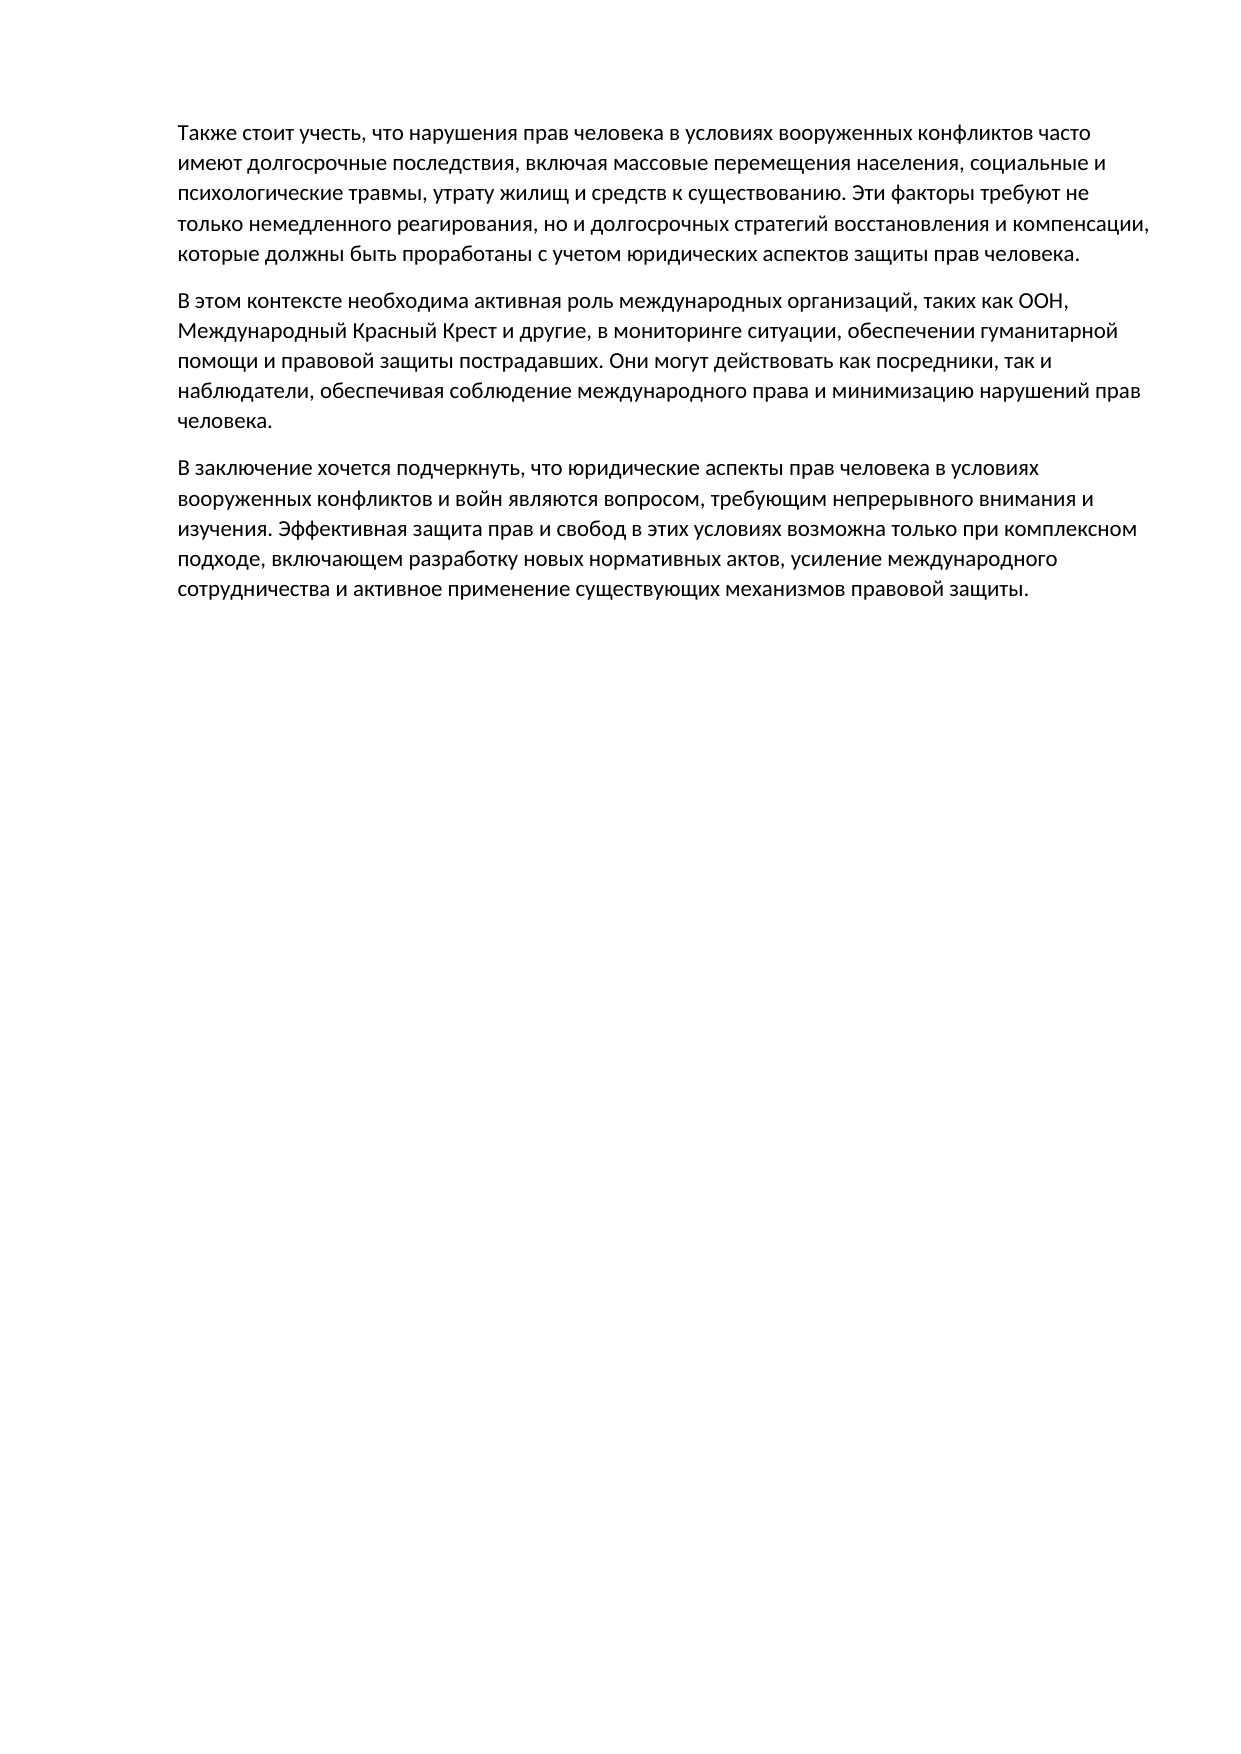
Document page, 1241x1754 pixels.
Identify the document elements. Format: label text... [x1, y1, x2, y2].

text Также стоит учесть, что нарушения прав человека в условиях вооруженных конфликтов часто имеют долгосрочные последствия, включая массовые перемещения населения, социальные и психологические травмы, утрату жилищ и средств к существованию. Эти факторы требуют не только немедленного реагирования, но и долгосрочных стратегий восстановления и компенсации, которые должны быть проработаны с учетом юридических аспектов защиты прав человека. [177, 118, 1152, 267]
text В этом контексте необходима активная роль международных организаций, таких как ООН, Международный Красный Крест и другие, в мониторинге ситуации, обеспечении гуманитарной помощи и правовой защиты пострадавших. Они могут действовать как посредники, так и наблюдатели, обеспечивая соблюдение международного права и минимизацию нарушений прав человека. [177, 286, 1152, 435]
text В заключение хочется подчеркнуть, что юридические аспекты прав человека в условиях вооруженных конфликтов и войн являются вопросом, требующим непрерывного внимания и изучения. Эффективная защита прав и свобод в этих условиях возможна только при комплексном подходе, включающем разработку новых нормативных актов, усиление международного сотрудничества и активное применение существующих механизмов правовой защиты. [177, 453, 1152, 602]
